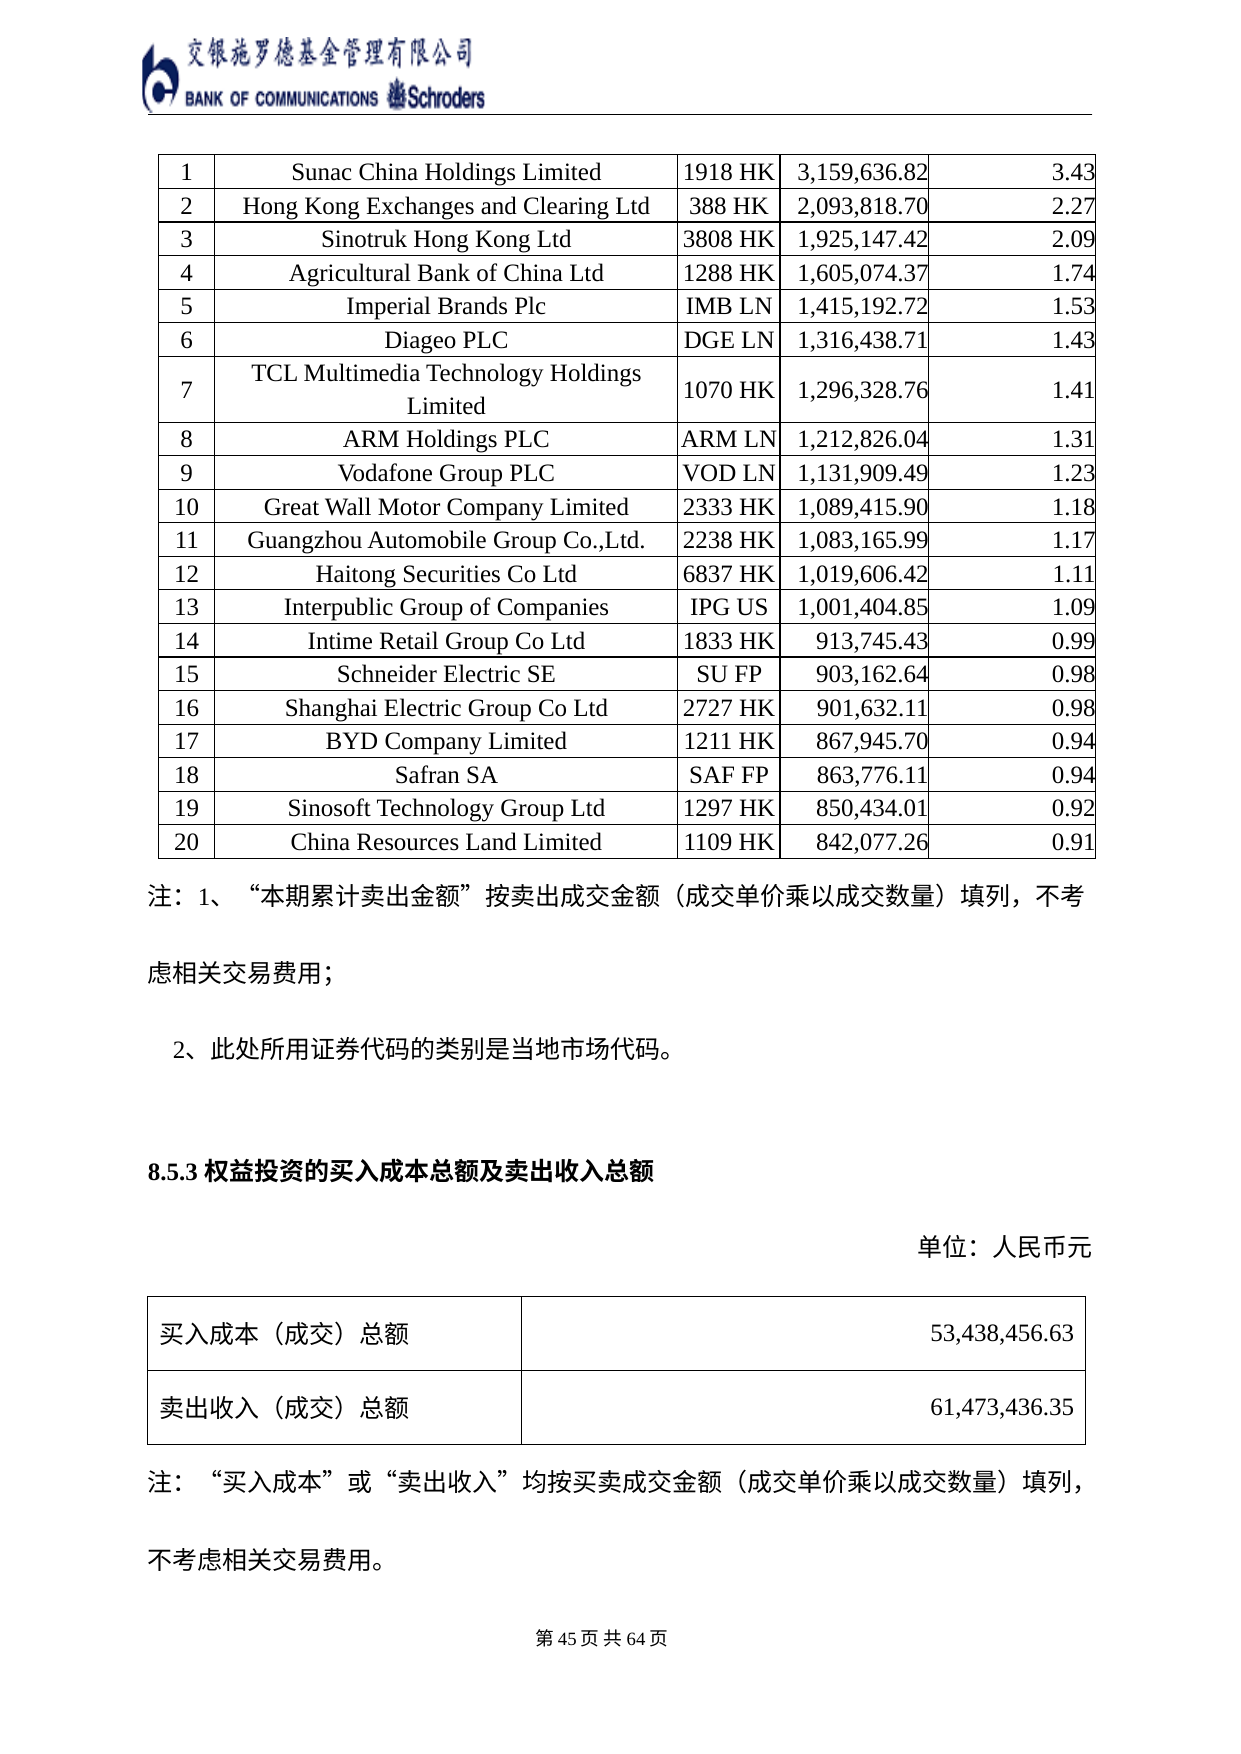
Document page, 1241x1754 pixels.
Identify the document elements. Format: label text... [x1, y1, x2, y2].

table_cell 2 [159, 189, 214, 221]
table_cell 1,605,074.37 [781, 256, 928, 288]
table_cell 2,093,818.70 [781, 189, 928, 221]
table_cell Interpublic Group of Companies [215, 590, 677, 623]
table_cell Intime Retail Group Co Ltd [215, 624, 677, 656]
table_cell 1.41 [929, 357, 1095, 422]
table_cell 卖出收入（成交）总额 [148, 1371, 521, 1444]
table_cell 1,131,909.49 [781, 456, 928, 489]
table_cell 61,473,436.35 [522, 1371, 1085, 1444]
table_cell 2238 HK [678, 523, 779, 556]
table_cell 1833 HK [678, 624, 779, 656]
table_cell ARM LN [678, 423, 779, 455]
table_cell Hong Kong Exchanges and Clearing Ltd [215, 189, 677, 221]
text 单位：人民币元 [149, 1213, 1092, 1278]
table_cell 1109 HK [678, 825, 779, 858]
table_header 买入成本（成交）总额 [148, 1297, 521, 1370]
table_cell Safran SA [215, 758, 677, 791]
table_cell 1070 HK [678, 357, 779, 422]
table_cell 1,415,192.72 [781, 290, 928, 322]
table_cell 0.98 [929, 658, 1095, 690]
table_cell 1,019,606.42 [781, 557, 928, 589]
table_cell 0.92 [929, 792, 1095, 824]
table_cell 867,945.70 [781, 725, 928, 757]
table_cell 1,083,165.99 [781, 523, 928, 556]
table_cell 2727 HK [678, 691, 779, 723]
table_cell 1,089,415.90 [781, 490, 928, 522]
table_cell 18 [159, 758, 214, 791]
table_cell 1.43 [929, 323, 1095, 356]
table_cell 2.09 [929, 223, 1095, 255]
table_cell 0.94 [929, 725, 1095, 757]
table_cell 1 [159, 155, 214, 188]
table_cell 1.53 [929, 290, 1095, 322]
table_cell China Resources Land Limited [215, 825, 677, 858]
table_cell Shanghai Electric Group Co Ltd [215, 691, 677, 723]
table_cell 1211 HK [678, 725, 779, 757]
table_cell 1,316,438.71 [781, 323, 928, 356]
table_cell 3808 HK [678, 223, 779, 255]
table_cell 1.11 [929, 557, 1095, 589]
table_cell 15 [159, 658, 214, 690]
table_cell 1.74 [929, 256, 1095, 288]
table_cell Great Wall Motor Company Limited [215, 490, 677, 522]
table_cell 2333 HK [678, 490, 779, 522]
table_cell 7 [159, 357, 214, 422]
table_cell 13 [159, 590, 214, 623]
table_cell Sinosoft Technology Group Ltd [215, 792, 677, 824]
table_cell Vodafone Group PLC [215, 456, 677, 489]
table_cell IPG US [678, 590, 779, 623]
table_cell 10 [159, 490, 214, 522]
table_cell 0.94 [929, 758, 1095, 791]
table_cell IMB LN [678, 290, 779, 322]
text 注：“买入成本”或“卖出收入”均按买卖成交金额（成交单价乘以成交数量）填列，不考虑相关交易费用。 [148, 1448, 1092, 1591]
text 注：1、“本期累计卖出金额”按卖出成交金额（成交单价乘以成交数量）填列，不考虑相关交易费用； [148, 862, 1092, 1004]
table_cell 3.43 [929, 155, 1095, 188]
table_cell 6837 HK [678, 557, 779, 589]
table_cell 1.18 [929, 490, 1095, 522]
table_cell 2.27 [929, 189, 1095, 221]
table_cell 11 [159, 523, 214, 556]
table_cell 903,162.64 [781, 658, 928, 690]
table_cell 1.09 [929, 590, 1095, 623]
table_cell 8 [159, 423, 214, 455]
table_cell SAF FP [678, 758, 779, 791]
table_cell 20 [159, 825, 214, 858]
table_cell 1,001,404.85 [781, 590, 928, 623]
table_cell Diageo PLC [215, 323, 677, 356]
table_cell 388 HK [678, 189, 779, 221]
table_cell 1918 HK [678, 155, 779, 188]
table_cell VOD LN [678, 456, 779, 489]
table_cell 17 [159, 725, 214, 757]
table_cell Sinotruk Hong Kong Ltd [215, 223, 677, 255]
table_cell 4 [159, 256, 214, 288]
table_cell 1297 HK [678, 792, 779, 824]
table_cell 1.23 [929, 456, 1095, 489]
table_cell 913,745.43 [781, 624, 928, 656]
table_header 53,438,456.63 [522, 1297, 1085, 1370]
table_cell Haitong Securities Co Ltd [215, 557, 677, 589]
table_cell 12 [159, 557, 214, 589]
table_cell BYD Company Limited [215, 725, 677, 757]
subtitle 8.5.3 权益投资的买入成本总额及卖出收入总额 [148, 1137, 1092, 1202]
table_cell 850,434.01 [781, 792, 928, 824]
table_cell 19 [159, 792, 214, 824]
text 2、此处所用证券代码的类别是当地市场代码。 [148, 1015, 1092, 1080]
table_cell Guangzhou Automobile Group Co.,Ltd. [215, 523, 677, 556]
table_cell 9 [159, 456, 214, 489]
table_cell 1,296,328.76 [781, 357, 928, 422]
table_cell 0.91 [929, 825, 1095, 858]
table_cell 6 [159, 323, 214, 356]
table_cell Agricultural Bank of China Ltd [215, 256, 677, 288]
table_cell 1.31 [929, 423, 1095, 455]
table_cell SU FP [678, 658, 779, 690]
table_cell Schneider Electric SE [215, 658, 677, 690]
table_cell TCL Multimedia Technology Holdings Limited [215, 357, 677, 422]
picture [142, 37, 485, 113]
table_cell Sunac China Holdings Limited [215, 155, 677, 188]
table_cell 0.99 [929, 624, 1095, 656]
table_cell 0.98 [929, 691, 1095, 723]
table_cell ARM Holdings PLC [215, 423, 677, 455]
table_cell 863,776.11 [781, 758, 928, 791]
table_cell 14 [159, 624, 214, 656]
table_cell 5 [159, 290, 214, 322]
table_cell DGE LN [678, 323, 779, 356]
table_cell 3,159,636.82 [781, 155, 928, 188]
table_cell 1,212,826.04 [781, 423, 928, 455]
table_cell 3 [159, 223, 214, 255]
table_cell 1,925,147.42 [781, 223, 928, 255]
table_cell 1288 HK [678, 256, 779, 288]
table_cell 842,077.26 [781, 825, 928, 858]
table_cell 901,632.11 [781, 691, 928, 723]
table_cell Imperial Brands Plc [215, 290, 677, 322]
table_cell 1.17 [929, 523, 1095, 556]
table_cell 16 [159, 691, 214, 723]
